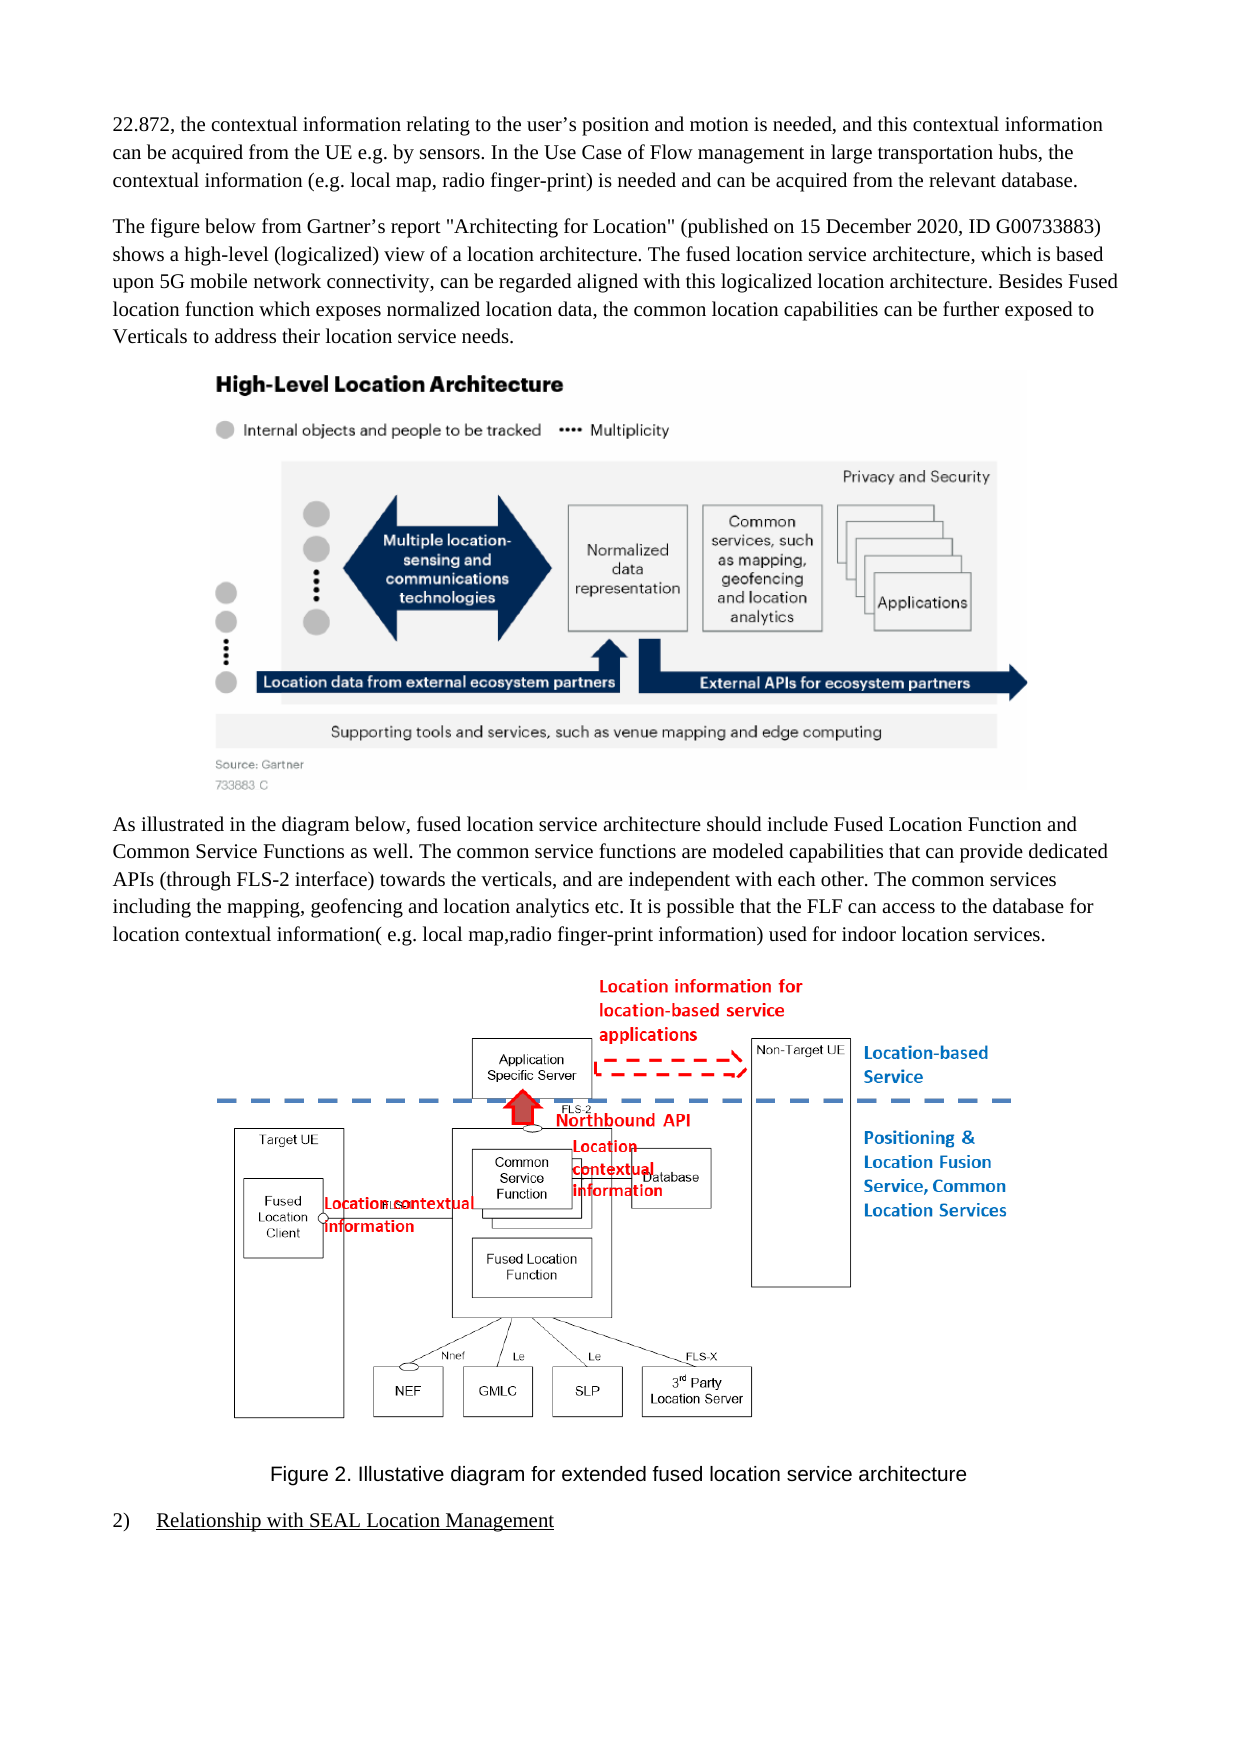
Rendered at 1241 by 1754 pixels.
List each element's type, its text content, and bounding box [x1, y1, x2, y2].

text The figure below from Gartner’s report "Architecting for Location" (published on 15 December 2020, ID G00733883) shows a high-level (logicalized) view of a location architecture. The fused location service architecture, which is based upon 5G mobile network connectivity, can be regarded aligned with this logicalized location architecture. Besides Fused location function which exposes normalized location data, the common location capabilities can be further exposed to Verticals to address their location service needs. [112, 214, 1125, 348]
text Figure 2. Illustative diagram for extended fused location service architecture [112, 1461, 1125, 1485]
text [112, 112, 1125, 192]
list Relationship with SEAL Location Management [112, 1508, 1125, 1532]
text As illustrated in the diagram below, fused location service architecture should include Fused Location Function and Common Service Functions as well. The common service functions are modeled capabilities that can provide dedicated APIs (through FLS-2 interface) towards the verticals, and are independent with each other. The common services including the mapping, geofencing and location analytics etc. It is possible that the FLF can access to the database for location contextual information( e.g. local map,radio finger-print information) used for indoor location services. [112, 811, 1125, 946]
picture [212, 968, 1026, 1440]
